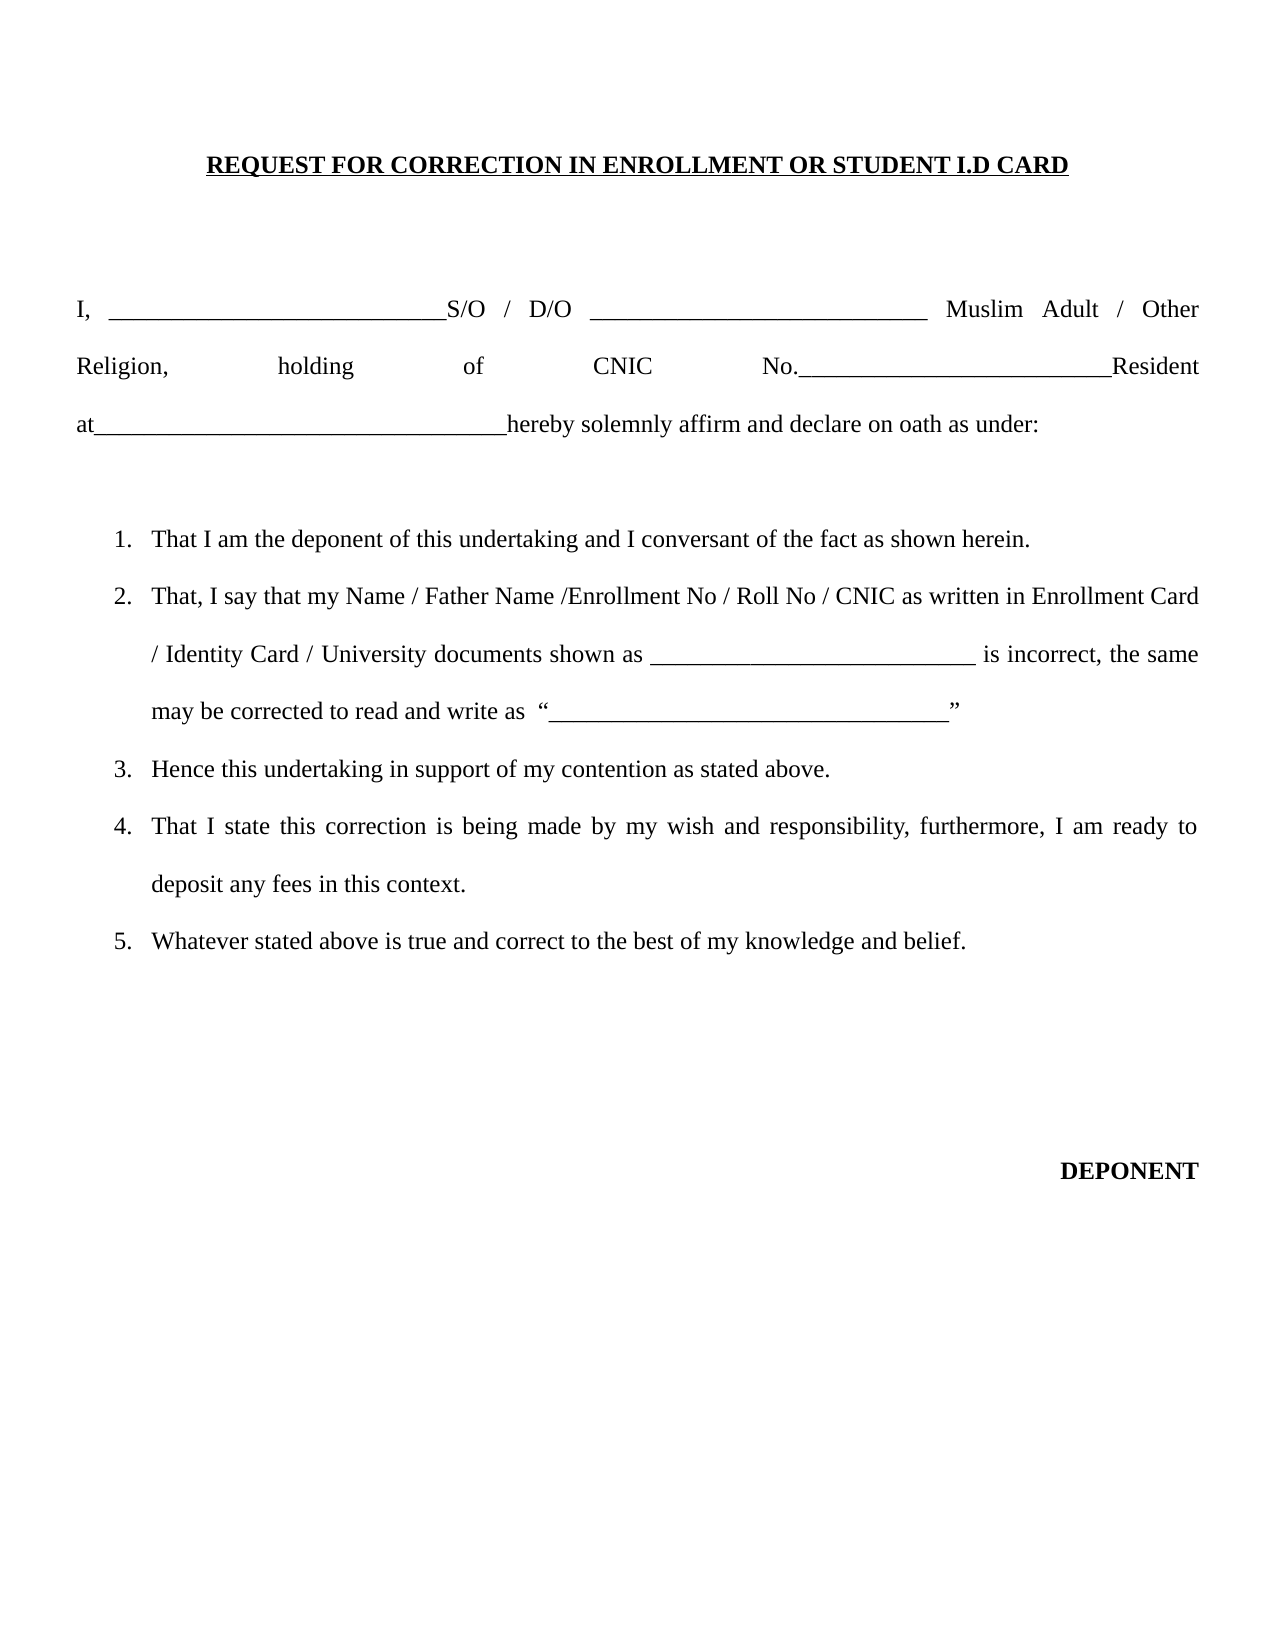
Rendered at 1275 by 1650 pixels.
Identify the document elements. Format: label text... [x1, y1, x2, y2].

text REQUEST FOR CORRECTION IN ENROLLMENT OR STUDENT I.D CARD [76, 150, 1199, 179]
list That I state this correction is being made by my wish and responsibility, furthermore, I am ready to deposit any fees in this context. [113, 811, 1199, 897]
text DEPONENT [76, 1156, 1199, 1185]
text I, ___________________________S/O / D/O ___________________________ Muslim Adult / Other Religion, holding of CNIC No._________________________Resident at_________________________________hereby solemnly affirm and declare on oath as under: [76, 294, 1199, 437]
list Whatever stated above is true and correct to the best of my knowledge and belief. [113, 926, 1199, 955]
list That, I say that my Name / Father Name /Enrollment No / Roll No / CNIC as written in Enrollment Card / Identity Card / University documents shown as __________________________ is incorrect, the same may be corrected to read and write as “________________________________” [113, 581, 1199, 725]
list That I am the deponent of this undertaking and I conversant of the fact as shown herein. [113, 524, 1199, 552]
list Hence this undertaking in support of my contention as stated above. [113, 754, 1199, 782]
